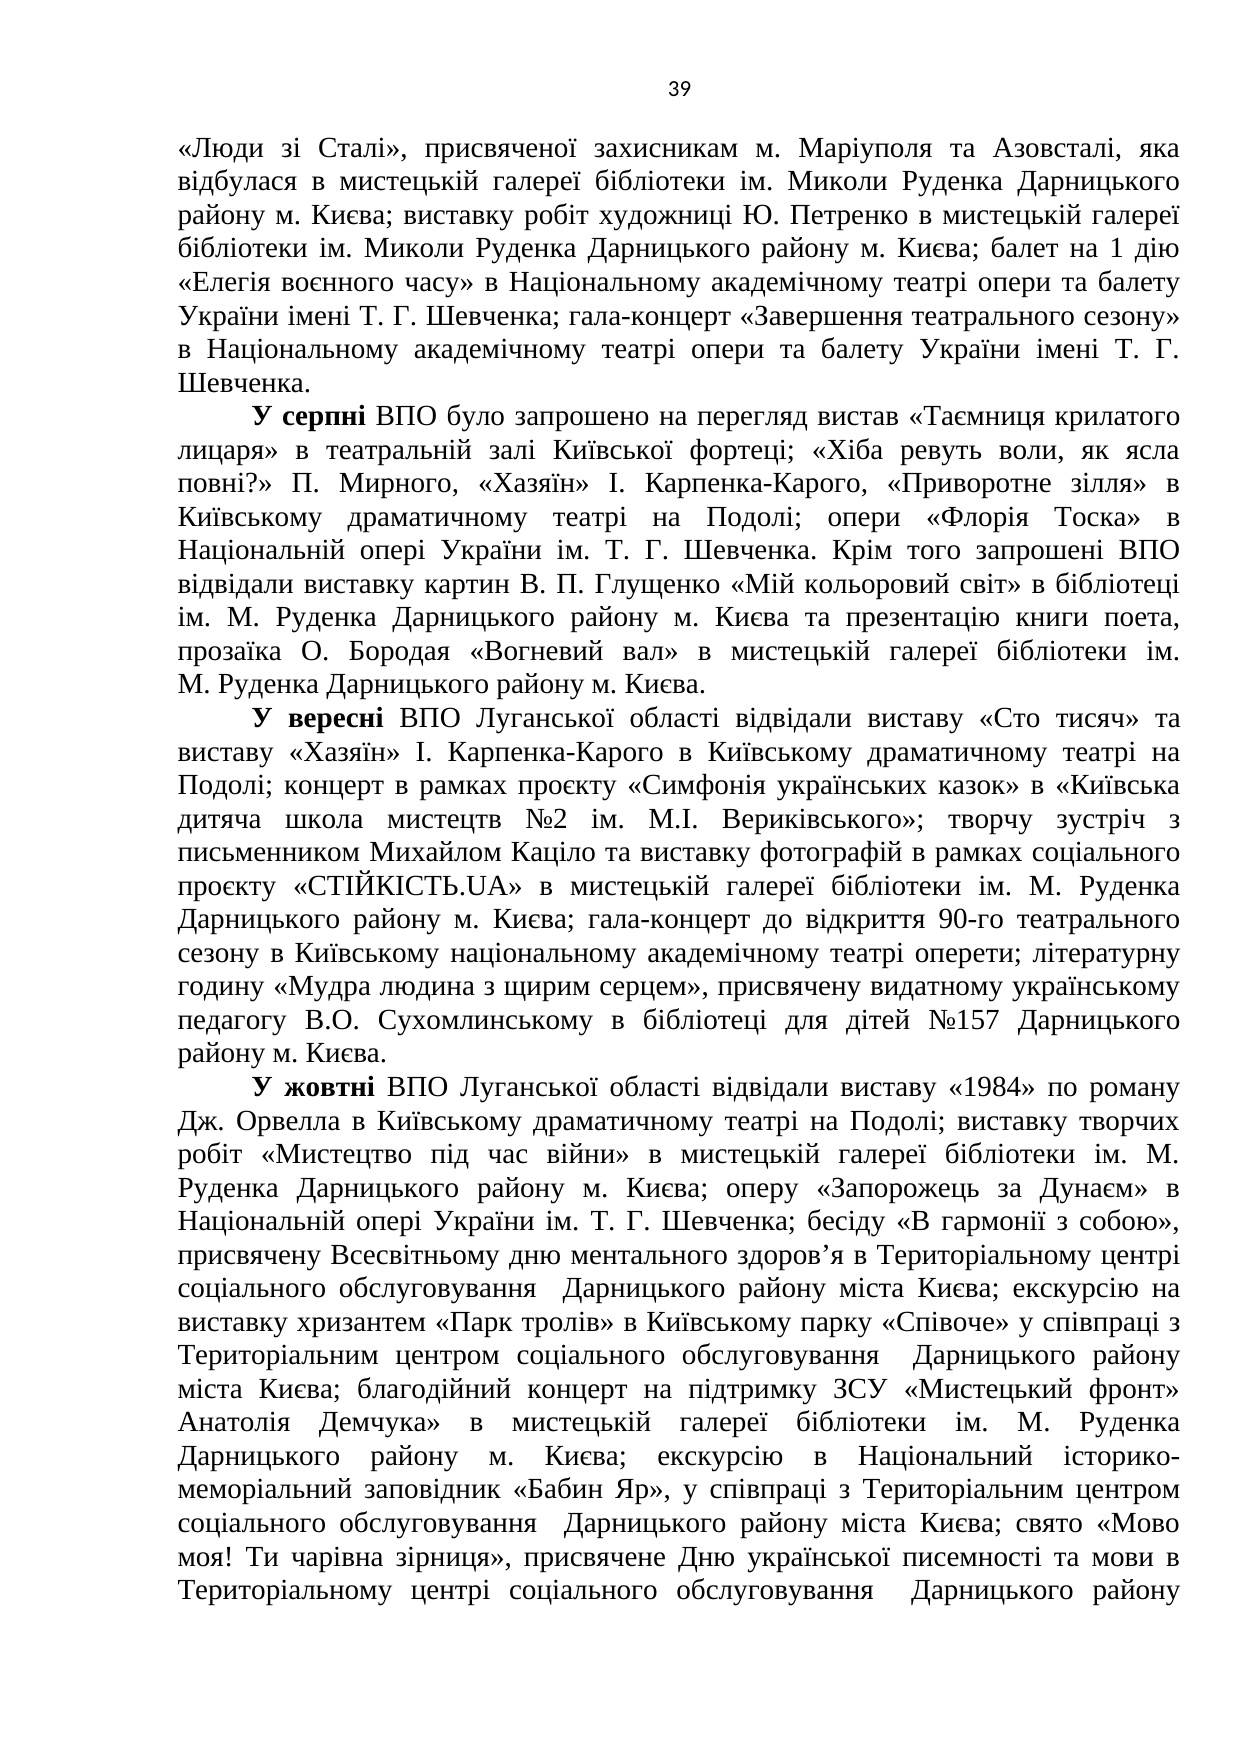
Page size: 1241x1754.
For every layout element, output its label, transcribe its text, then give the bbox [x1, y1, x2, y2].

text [177, 1069, 1181, 1606]
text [177, 130, 1181, 398]
text У вересні ВПО Луганської області відвідали виставу «Сто тисяч» та виставу «Хазяїн» І. Карпенка-Карого в Київському драматичному театрі на Подолі; концерт в рамках проєкту «Симфонія українських казок» в «Київська дитяча школа мистецтв №2 ім. М.І. Вериківського»; творчу зустріч з письменником Михайлом Каціло та виставку фотографій в рамках соціального проєкту «СТІЙКІСТЬ.UA» в мистецькій галереї бібліотеки ім. М. Руденка Дарницького району м. Києва; гала-концерт до відкриття 90-го театрального сезону в Київському національному академічному театрі оперети; літературну годину «Мудра людина з щирим серцем», присвячену видатному українському педагогу В.О. Сухомлинському в бібліотеці для дітей №157 Дарницького району м. Києва. [177, 700, 1181, 1069]
text У серпні ВПО було запрошено на перегляд вистав «Таємниця крилатого лицаря» в театральній залі Київської фортеці; «Хіба ревуть воли, як ясла повні?» П. Мирного, «Хазяїн» І. Карпенка-Карого, «Приворотне зілля» в Київському драматичному театрі на Подолі; опери «Флорія Тоска» в Національній опері України ім. Т. Г. Шевченка. Крім того запрошені ВПО відвідали виставку картин В. П. Глущенко «Мій кольоровий світ» в бібліотеці ім. М. Руденка Дарницького району м. Києва та презентацію книги поета, прозаїка О. Бородая «Вогневий вал» в мистецькій галереї бібліотеки ім. М. Руденка Дарницького району м. Києва. [177, 398, 1181, 700]
